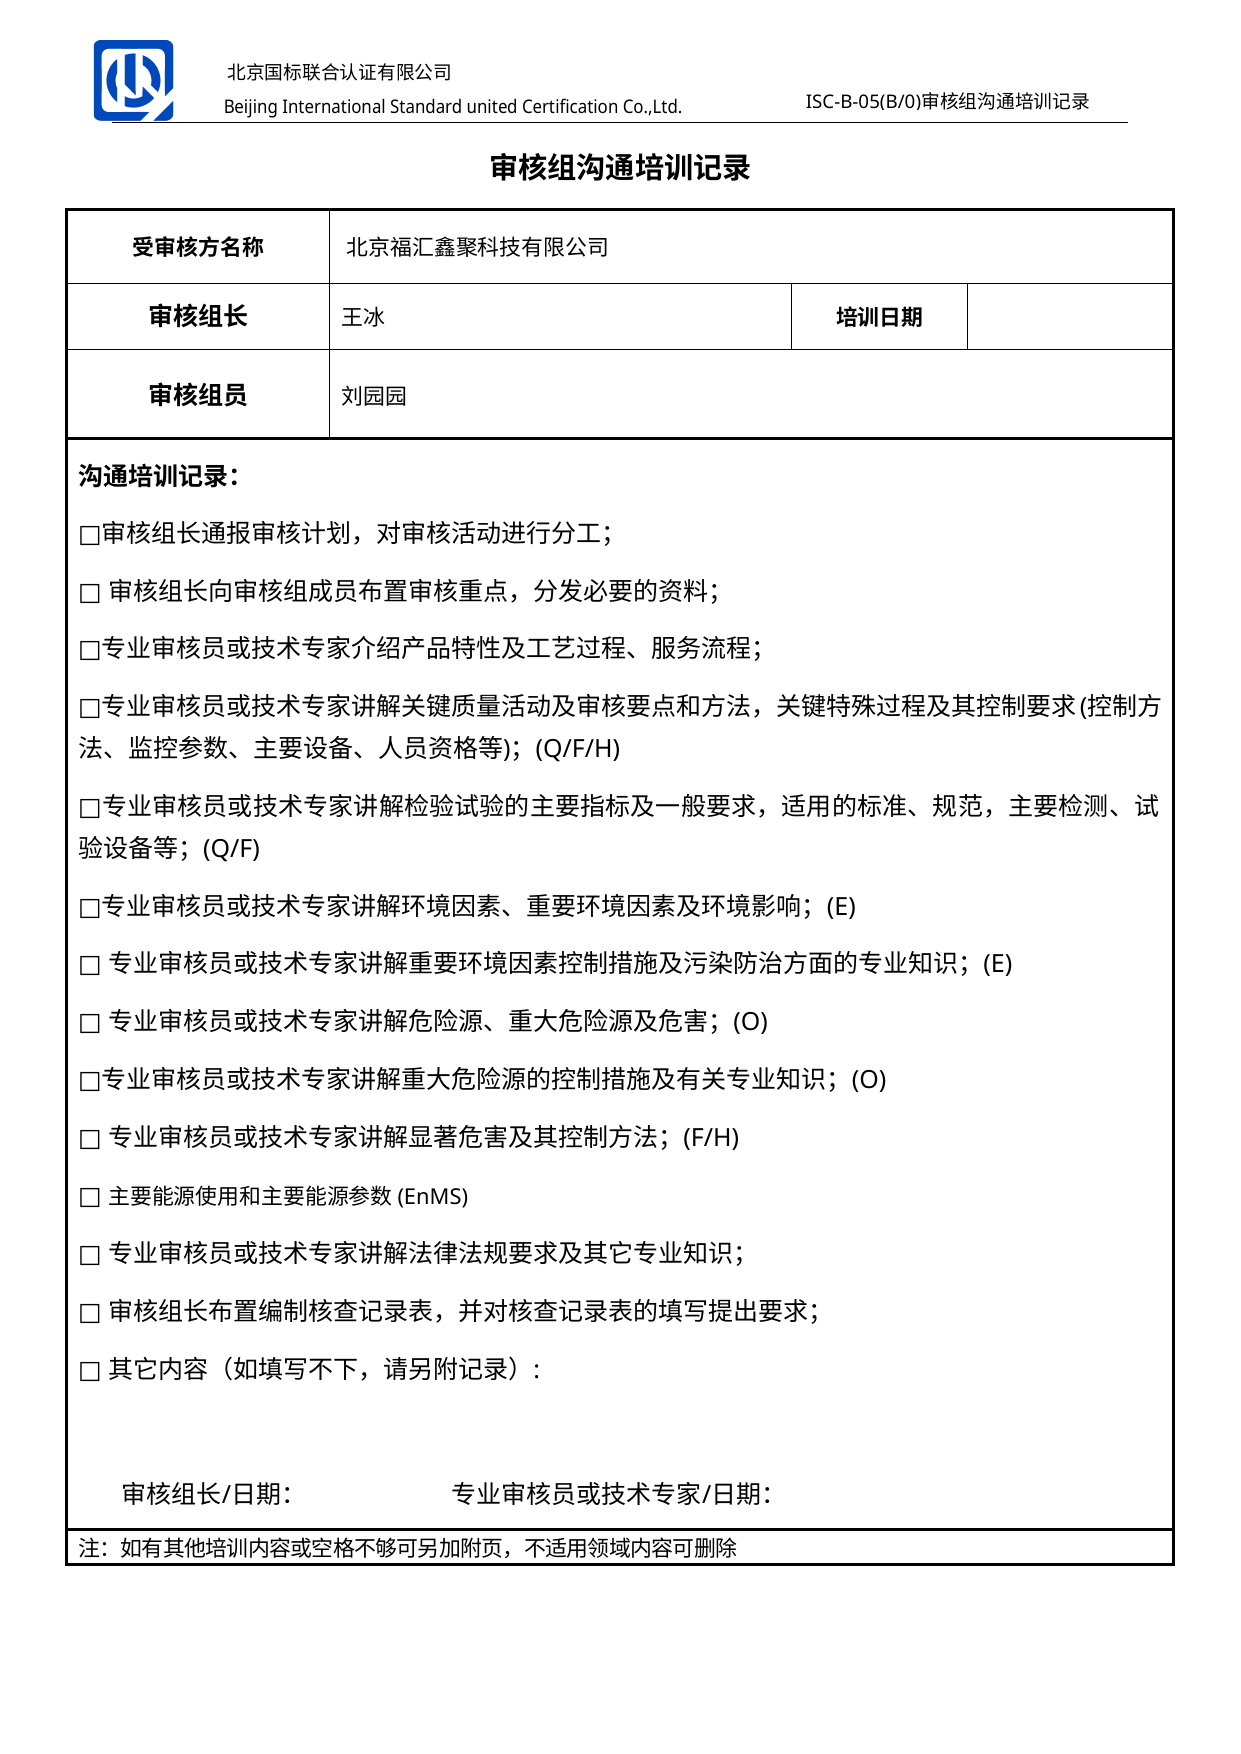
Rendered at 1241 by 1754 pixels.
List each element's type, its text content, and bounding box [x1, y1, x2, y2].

table_cell 培训日期 [792, 284, 967, 349]
table_cell [968, 284, 1172, 349]
text 审核组沟通培训记录 [112, 144, 1128, 186]
table_cell 审核组员 [68, 350, 329, 437]
picture [93, 40, 174, 121]
table_header 受审核方名称 [68, 211, 329, 282]
table_cell 审核组长 [68, 284, 329, 349]
table_cell 王冰 [330, 284, 791, 349]
table_cell 沟通培训记录： □审核组长通报审核计划，对审核活动进行分工； □ 审核组长向审核组成员布置审核重点，分发必要的资料； □专业审核员或技术专家介绍产品特性及工艺过程、服务流程； □专业审核员或技术专家讲解关键质量活动及审核要点和方法，关键特殊过程及其控制要求(控制方法、监控参数、主要设备、人员资格等)；(Q/F/H) □专业审核员或技术专家讲解检验试验的主要指标及一般要求，适用的标准、规范，主要检测、试验设备等；(Q/F) □专业审核员或技术专家讲解环境因素、重要环境因素及环境影响；(E) □ 专业审核员或技术专家讲解重要环境因素控制措施及污染防治方面的专业知识；(E) □ 专业审核员或技术专家讲解危险源、重大危险源及危害；(O) □专业审核员或技术专家讲解重大危险源的控制措施及有关专业知识；(O) □ 专业审核员或技术专家讲解显著危害及其控制方法；(F/H) □ 主要能源使用和主要能源参数 (EnMS) □ 专业审核员或技术专家讲解法律法规要求及其它专业知识； □ 审核组长布置编制核查记录表，并对核查记录表的填写提出要求； □ 其它内容（如填写不下，请另附记录）: 审核组长/日期： 专业审核员或技术专家/日期： [68, 440, 1172, 1528]
table_cell 注：如有其他培训内容或空格不够可另加附页，不适用领域内容可删除 [68, 1531, 1172, 1563]
table_header 北京福汇鑫聚科技有限公司 [330, 211, 1172, 282]
table_cell 刘园园 [330, 350, 1172, 437]
